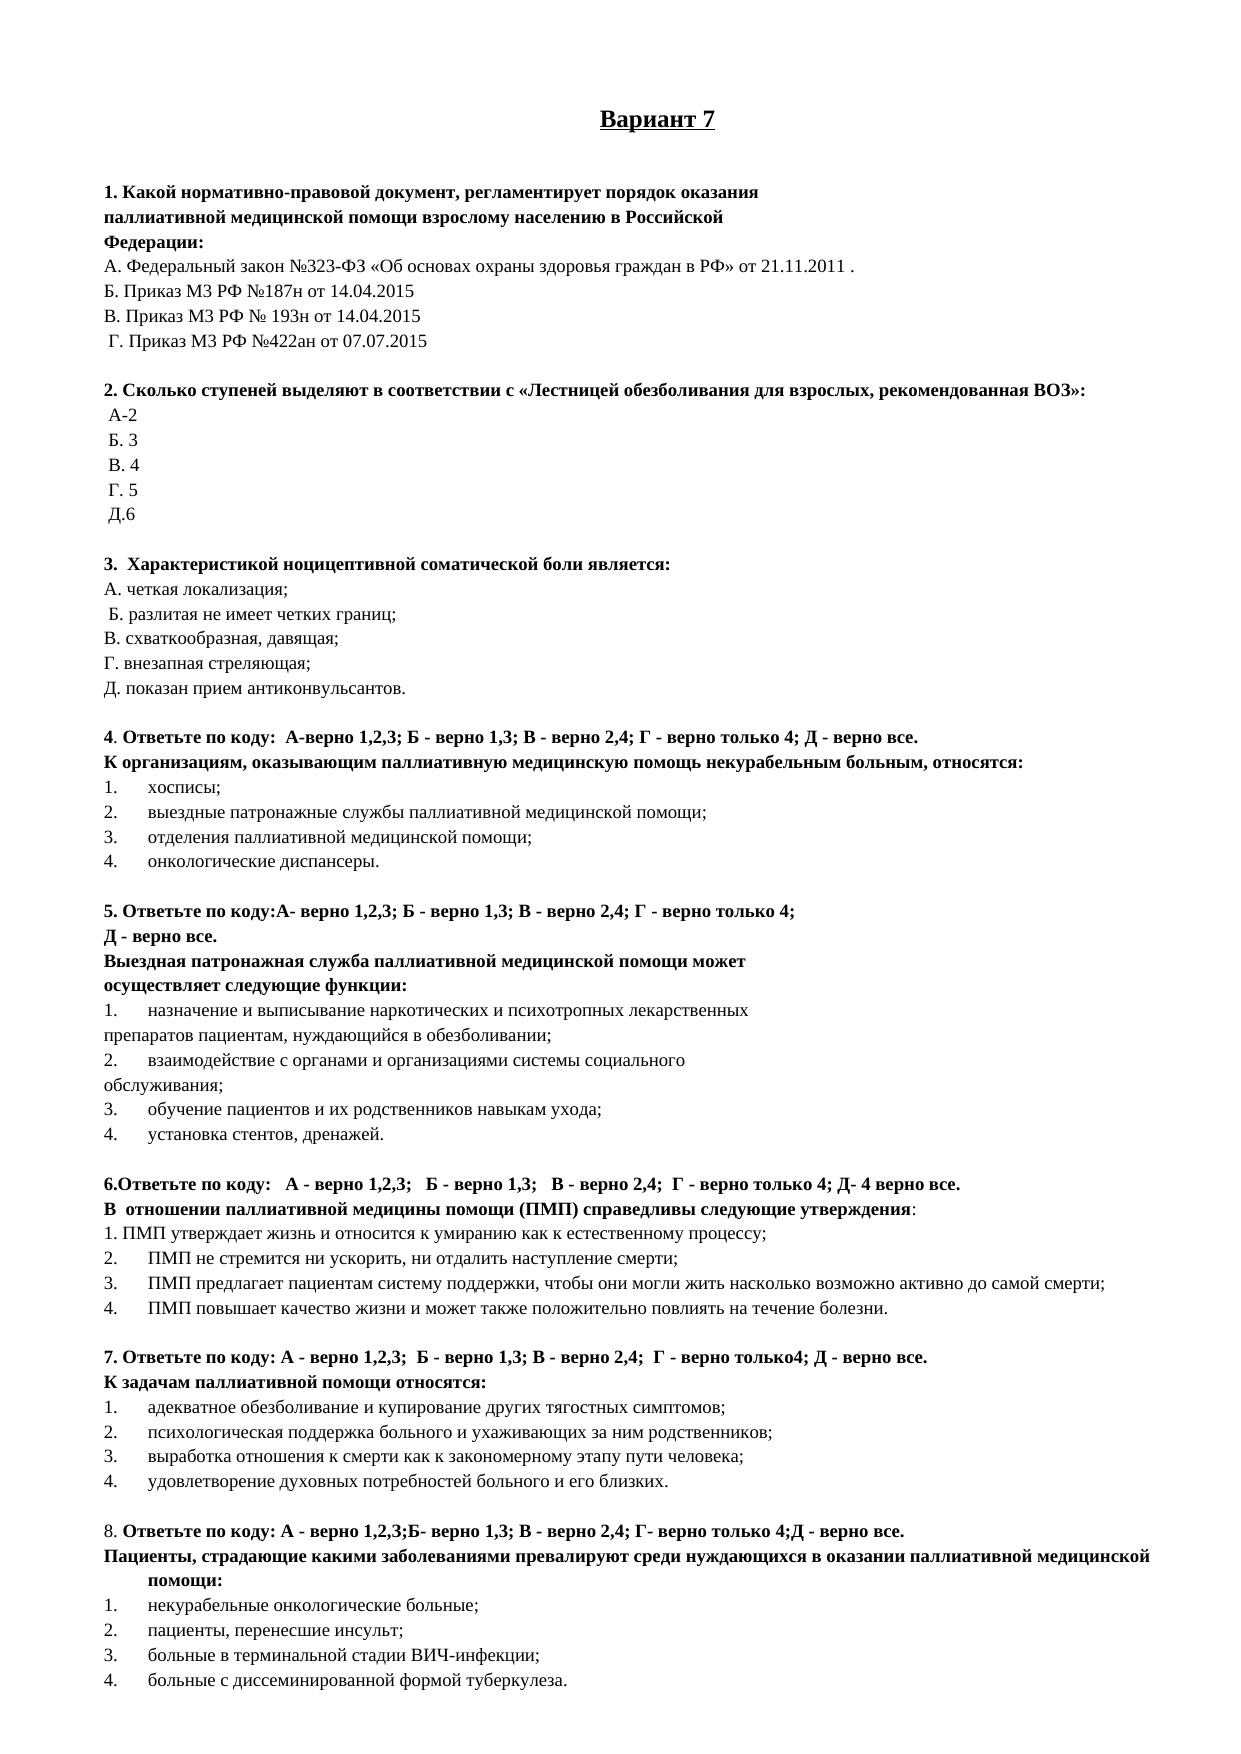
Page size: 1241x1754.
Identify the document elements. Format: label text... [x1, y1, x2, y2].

list 3. Характеристикой ноцицептивной соматической боли является: [103, 553, 1211, 574]
list К организациям, оказывающим паллиативную медицинскую помощь некурабельным больным, относятся: [103, 751, 1211, 773]
list 1. хосписы; [103, 776, 1211, 798]
list Б. 3 [103, 429, 1211, 451]
list К задачам паллиативной помощи относятся: [103, 1371, 1211, 1393]
list 3. выработка отношения к смерти как к закономерному этапу пути человека; [103, 1445, 1211, 1467]
list 6.Ответьте по коду: А - верно 1,2,3; Б - верно 1,3; В - верно 2,4; Г - верно только 4; Д- 4 верно все. [103, 1173, 1211, 1194]
list Г. 5 [103, 478, 1211, 500]
list 3. отделения паллиативной медицинской помощи; [103, 826, 1211, 847]
list В. Приказ М3 РФ № 193н от 14.04.2015 [103, 305, 1211, 327]
list Вариант 7 [103, 104, 1211, 133]
list 2. пациенты, перенесшие инсульт; [103, 1619, 1211, 1641]
list Г. внезапная стреляющая; [103, 652, 1211, 674]
list Федерации: [103, 231, 1211, 252]
list 4. больные с диссеминированной формой туберкулеза. [103, 1668, 1211, 1690]
list 1. адекватное обезболивание и купирование других тягостных симптомов; [103, 1396, 1211, 1417]
list Г. Приказ М3 РФ №422ан от 07.07.2015 [103, 330, 1211, 351]
list 2. выездные патронажные службы паллиативной медицинской помощи; [103, 801, 1211, 822]
list осуществляет следующие функции: [103, 974, 1211, 996]
list А-2 [103, 404, 1211, 426]
list 4. онкологические диспансеры. [103, 850, 1211, 872]
list Б. Приказ М3 РФ №187н от 14.04.2015 [103, 280, 1211, 302]
list 4. ПМП повышает качество жизни и может также положительно повлиять на течение болезни. [103, 1297, 1211, 1318]
list А. Федеральный закон №323-ФЗ «Об основах охраны здоровья граждан в РФ» от 21.11.2011 . [103, 255, 1211, 277]
list 1. ПМП утверждает жизнь и относится к умиранию как к естественному процессу; [103, 1222, 1211, 1244]
list препаратов пациентам, нуждающийся в обезболивании; [103, 1024, 1211, 1046]
list Выездная патронажная служба паллиативной медицинской помощи может [103, 949, 1211, 971]
list Б. разлитая не имеет четких границ; [103, 602, 1211, 624]
list паллиативной медицинской помощи взрослому населению в Российской [103, 206, 1211, 227]
list 8. Ответьте по коду: А - верно 1,2,З;Б- верно 1,3; В - верно 2,4; Г- верно только 4;Д - верно все. [103, 1520, 1211, 1541]
list В. схваткообразная, давящая; [103, 627, 1211, 649]
list 7. Ответьте по коду: А - верно 1,2,3; Б - верно 1,3; В - верно 2,4; Г - верно только4; Д - верно все. [103, 1346, 1211, 1368]
list В. 4 [103, 454, 1211, 475]
list 2. взаимодействие с органами и организациями системы социального [103, 1049, 1211, 1070]
list 1. некурабельные онкологические больные; [103, 1594, 1211, 1616]
list Д.6 [103, 503, 1211, 525]
list 2. Сколько ступеней выделяют в соответствии с «Лестницей обезболивания для взрослых, рекомендованная ВОЗ»: [103, 379, 1211, 401]
list А. четкая локализация; [103, 578, 1211, 599]
list 2. ПМП не стремится ни ускорить, ни отдалить наступление смерти; [103, 1247, 1211, 1269]
list 2. психологическая поддержка больного и ухаживающих за ним родственников; [103, 1421, 1211, 1442]
list Пациенты, страдающие какими заболеваниями превалируют среди нуждающихся в оказании паллиативной медицинской помощи: [103, 1544, 1211, 1591]
list 4. Ответьте по коду: А-верно 1,2,3; Б - верно 1,3; В - верно 2,4; Г - верно только 4; Д - верно все. [103, 726, 1211, 748]
list 3. ПМП предлагает пациентам систему поддержки, чтобы они могли жить насколько возможно активно до самой смерти; [103, 1272, 1211, 1293]
list 1. назначение и выписывание наркотических и психотропных лекарственных [103, 999, 1211, 1021]
list 3. больные в терминальной стадии ВИЧ-инфекции; [103, 1644, 1211, 1665]
list 5. Ответьте по коду:А- верно 1,2,3; Б - верно 1,3; В - верно 2,4; Г - верно только 4; [103, 900, 1211, 922]
list 3. обучение пациентов и их родственников навыкам ухода; [103, 1098, 1211, 1120]
list 4. установка стентов, дренажей. [103, 1123, 1211, 1145]
list Д. показан прием антиконвульсантов. [103, 677, 1211, 698]
list 4. удовлетворение духовных потребностей больного и его близких. [103, 1470, 1211, 1492]
list Д - верно все. [103, 925, 1211, 946]
list 1. Какой нормативно-правовой документ, регламентирует порядок оказания [103, 181, 1211, 203]
list обслуживания; [103, 1073, 1211, 1095]
list В отношении паллиативной медицины помощи (ПМП) справедливы следующие утверждения: [103, 1197, 1211, 1219]
